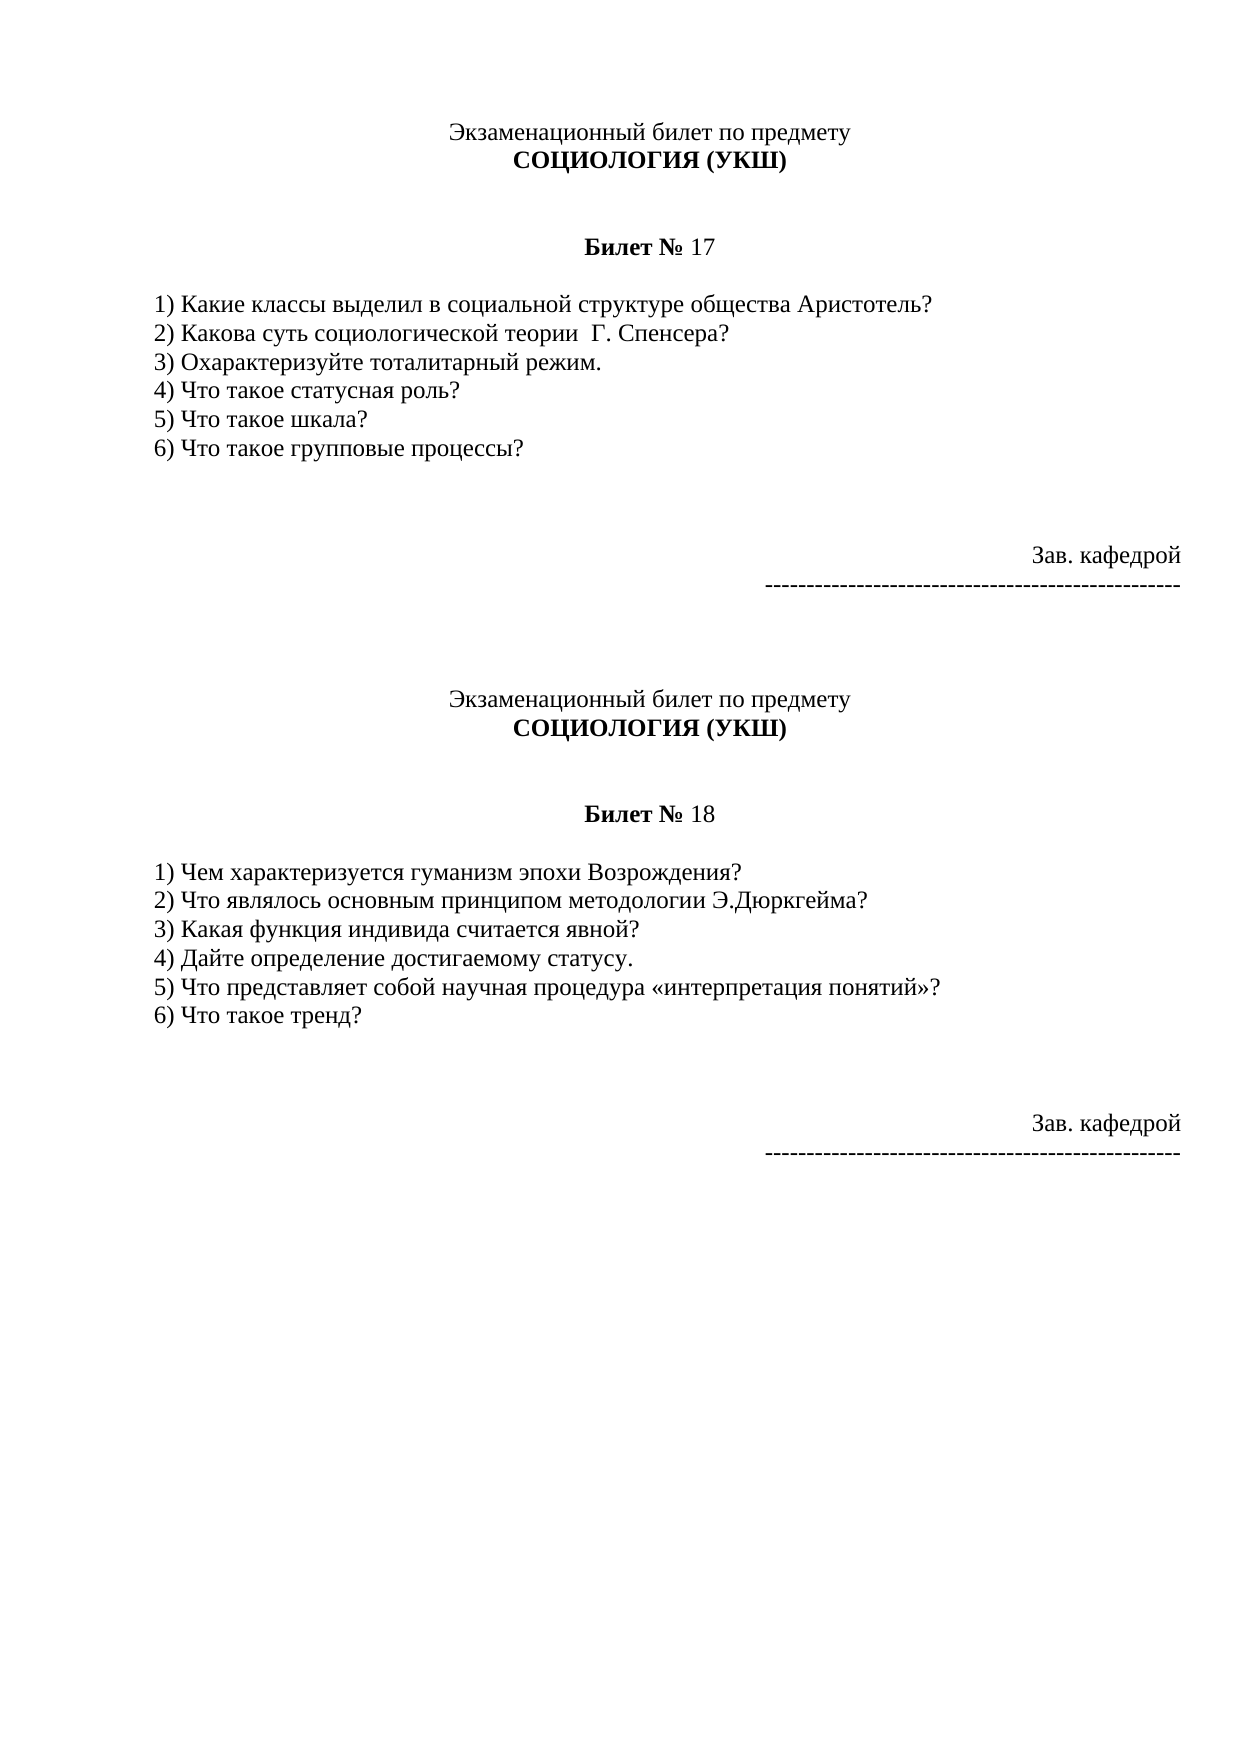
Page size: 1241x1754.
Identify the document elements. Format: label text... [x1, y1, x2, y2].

text Зав. кафедрой [118, 541, 1181, 569]
list Какие классы выделил в социальной структуре общества Аристотель? [153, 289, 1181, 318]
text Билет № 18 [118, 799, 1181, 828]
list Что такое тренд? [153, 1001, 1181, 1029]
list Что являлось основным принципом методологии Э.Дюркгейма? [153, 886, 1181, 914]
list Дайте определение достигаемому статусу. [153, 943, 1169, 972]
text Зав. кафедрой [118, 1108, 1181, 1137]
list Что представляет собой научная процедура «интерпретация понятий»? [153, 972, 1181, 1001]
text Билет № 17 [118, 232, 1181, 260]
list Какая функция индивида считается явной? [153, 914, 1169, 943]
list Что такое статусная роль? [153, 375, 1169, 404]
text -------------------------------------------------- [118, 1137, 1181, 1166]
text Экзаменационный билет по предмету [118, 117, 1181, 145]
text СОЦИОЛОГИЯ (УКШ) [118, 145, 1181, 203]
list Что такое групповые процессы? [153, 433, 1181, 462]
text СОЦИОЛОГИЯ (УКШ) [118, 713, 1181, 771]
list Охарактеризуйте тоталитарный режим. [153, 347, 1169, 375]
text Экзаменационный билет по предмету [118, 684, 1181, 713]
list Что такое шкала? [153, 404, 1181, 433]
list Какова суть социологической теории Г. Спенсера? [153, 318, 1181, 347]
text -------------------------------------------------- [118, 569, 1181, 598]
list Чем характеризуется гуманизм эпохи Возрождения? [153, 857, 1181, 886]
